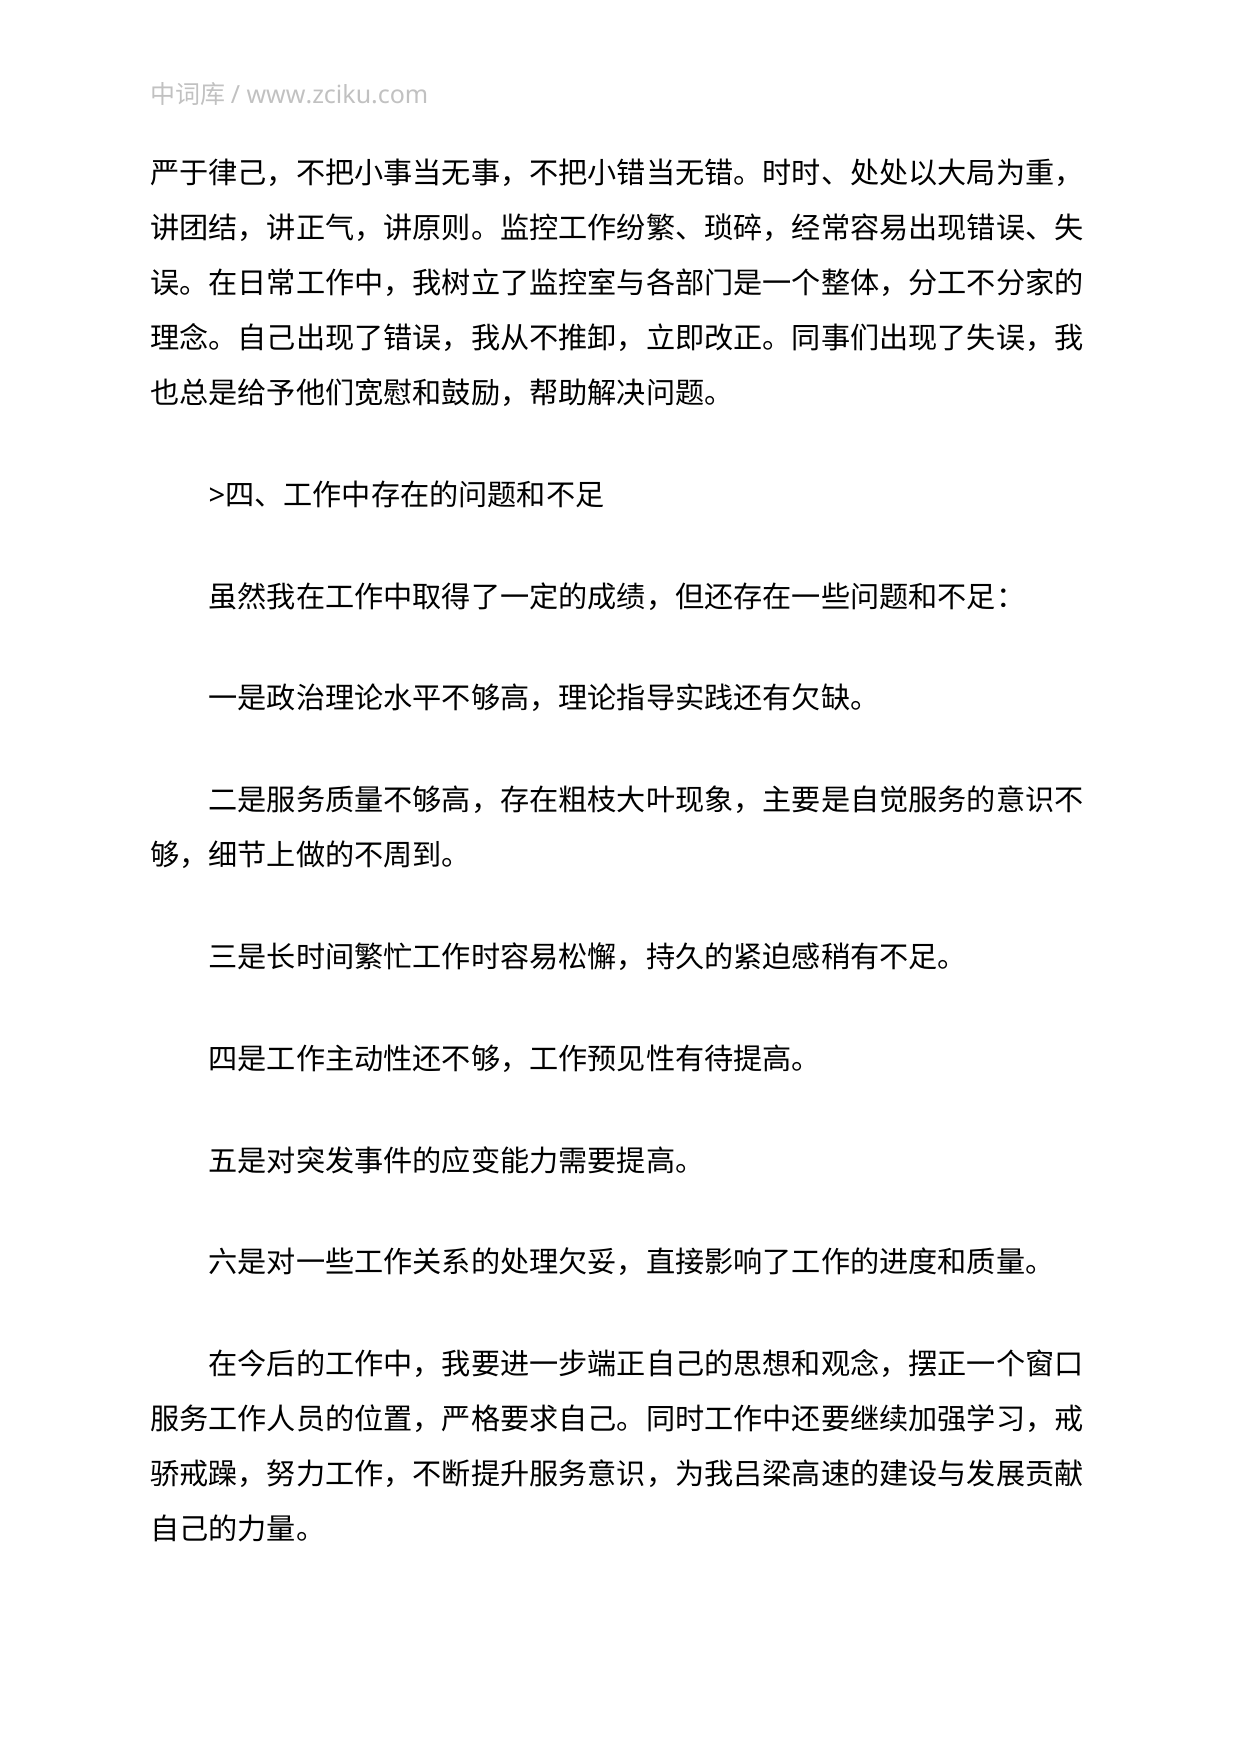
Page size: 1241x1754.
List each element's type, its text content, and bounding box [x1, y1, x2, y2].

text 二是服务质量不够高，存在粗枝大叶现象，主要是自觉服务的意识不够，细节上做的不周到。 [150, 777, 1090, 874]
text >四、工作中存在的问题和不足 [150, 471, 1090, 514]
text 一是政治理论水平不够高，理论指导实践还有欠缺。 [150, 675, 1090, 717]
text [150, 150, 1090, 412]
text 四是工作主动性还不够，工作预见性有待提高。 [150, 1035, 1090, 1078]
text 虽然我在工作中取得了一定的成绩，但还存在一些问题和不足： [150, 573, 1090, 616]
text 三是长时间繁忙工作时容易松懈，持久的紧迫感稍有不足。 [150, 933, 1090, 976]
text 五是对突发事件的应变能力需要提高。 [150, 1137, 1090, 1179]
text 六是对一些工作关系的处理欠妥，直接影响了工作的进度和质量。 [150, 1239, 1090, 1281]
text 在今后的工作中，我要进一步端正自己的思想和观念，摆正一个窗口服务工作人员的位置，严格要求自己。同时工作中还要继续加强学习，戒骄戒躁，努力工作，不断提升服务意识，为我吕梁高速的建设与发展贡献自己的力量。 [150, 1341, 1090, 1548]
